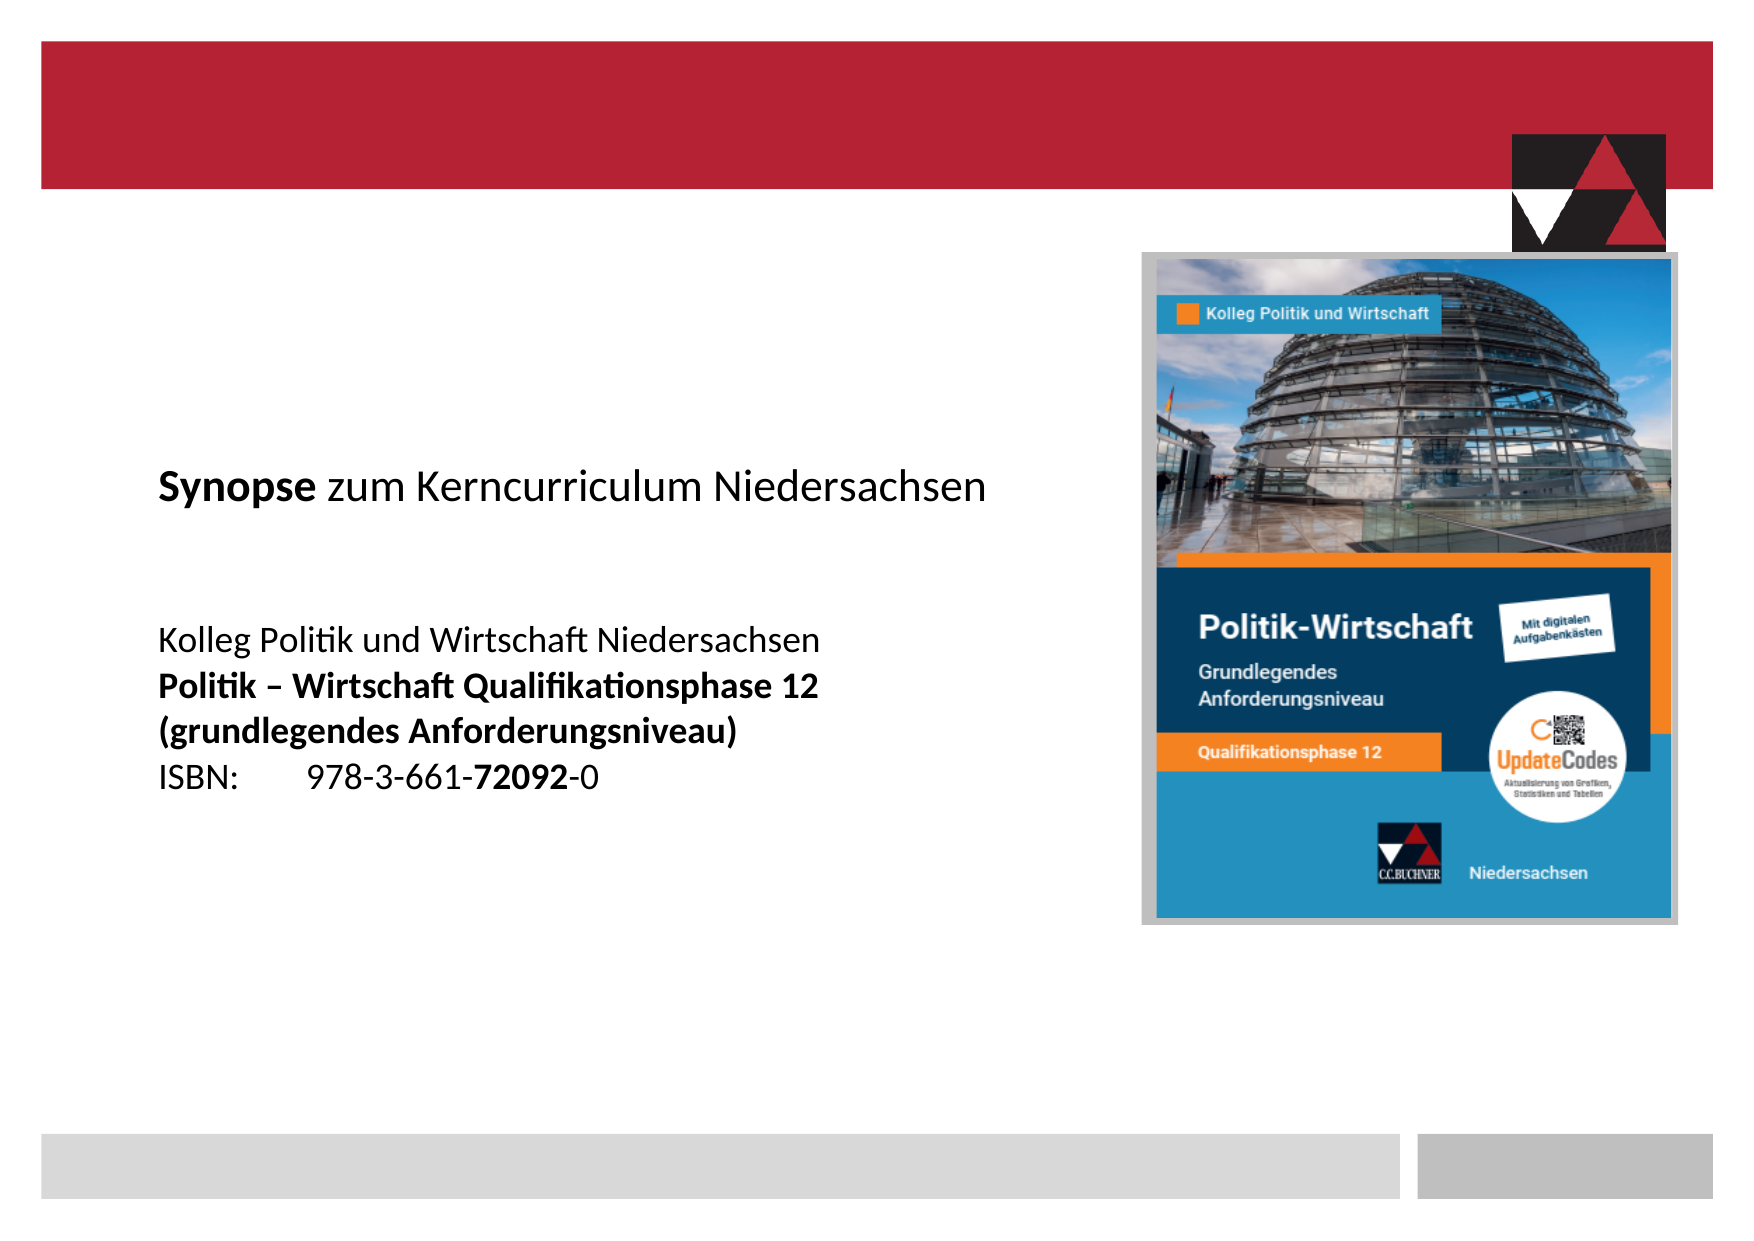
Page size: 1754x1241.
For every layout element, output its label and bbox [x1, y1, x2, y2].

picture [1156, 259, 1673, 918]
